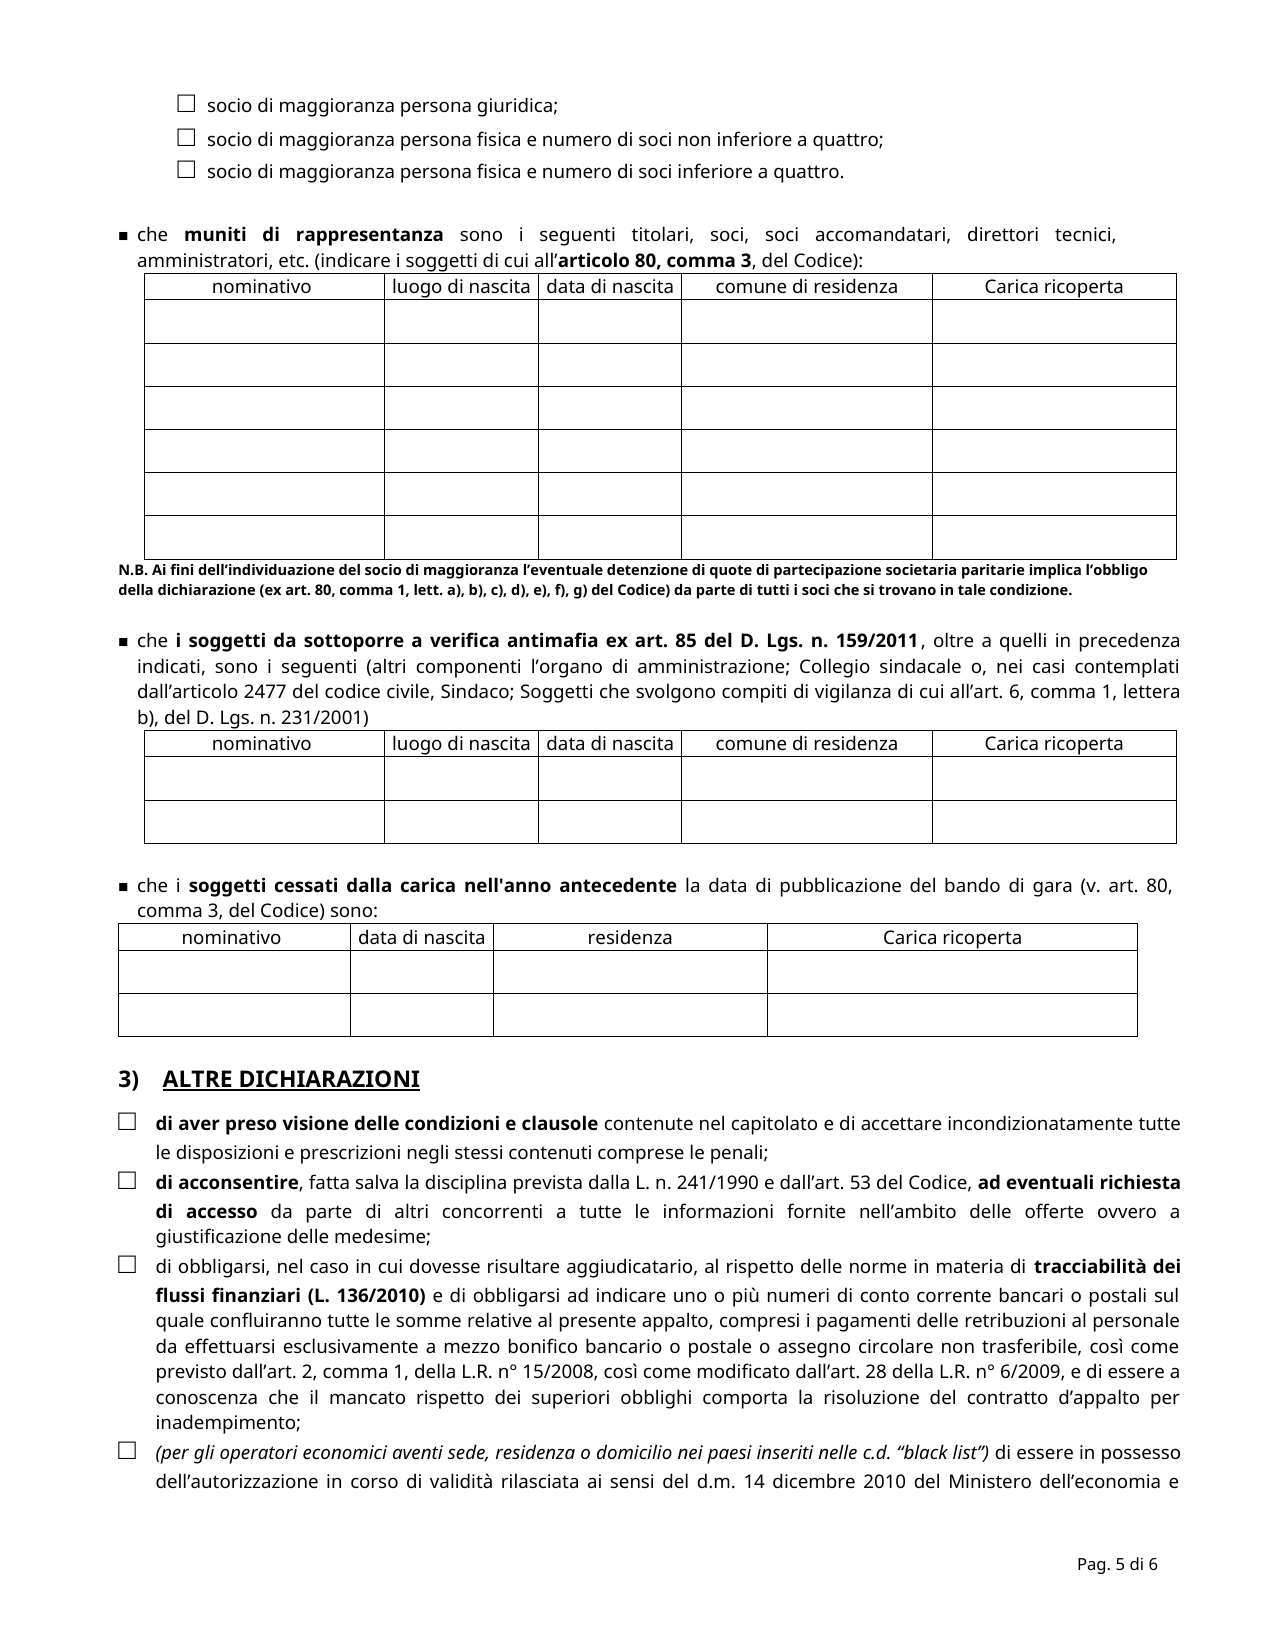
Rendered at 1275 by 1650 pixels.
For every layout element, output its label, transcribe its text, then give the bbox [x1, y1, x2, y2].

table_cell [682, 344, 932, 386]
table_cell [385, 801, 538, 843]
table_cell [385, 473, 538, 515]
table_cell [768, 951, 1137, 993]
table_cell [539, 473, 681, 515]
table_cell [682, 300, 932, 342]
list di acconsentire, fatta salva la disciplina prevista dalla L. n. 241/1990 e dall’art. 53 del Codice, ad eventuali richiesta di accesso da parte di altri concorrenti a tutte le informazioni fornite nell’ambito delle offerte ovvero a giustificazione delle medesime; [118, 1165, 1181, 1249]
table_cell [385, 516, 538, 558]
table_cell [539, 516, 681, 558]
table_cell [682, 516, 932, 558]
table_cell [539, 387, 681, 429]
table_cell [494, 951, 767, 993]
table_cell [145, 757, 384, 799]
list socio di maggioranza persona fisica e numero di soci inferiore a quattro. [177, 155, 1181, 188]
table_cell [539, 344, 681, 386]
table_cell [385, 387, 538, 429]
table_cell [933, 387, 1176, 429]
table_cell [145, 473, 384, 515]
table_header comune di residenza [682, 274, 932, 299]
table_cell [682, 430, 932, 472]
table_cell [494, 994, 767, 1036]
table_header Carica ricoperta [768, 924, 1137, 949]
table_cell [119, 951, 350, 993]
table_cell [933, 473, 1176, 515]
table_cell [933, 757, 1176, 799]
table_cell [539, 300, 681, 342]
table_cell [145, 516, 384, 558]
table_header Carica ricoperta [933, 274, 1176, 299]
table_header data di nascita [539, 274, 681, 299]
table_cell [385, 300, 538, 342]
list di aver preso visione delle condizioni e clausole contenute nel capitolato e di accettare incondizionatamente tutte le disposizioni e prescrizioni negli stessi contenuti comprese le penali; [118, 1106, 1181, 1165]
table_cell [539, 757, 681, 799]
table_header nominativo [145, 731, 384, 756]
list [118, 1435, 1181, 1494]
table_cell [145, 430, 384, 472]
table_cell [145, 801, 384, 843]
list ALTRE DICHIARAZIONI [118, 1063, 1181, 1094]
table_cell [539, 430, 681, 472]
table_header comune di residenza [682, 731, 932, 756]
table_header luogo di nascita [385, 731, 538, 756]
list che i soggetti cessati dalla carica nell'anno antecedente la data di pubblicazione del bando di gara (v. art. 80, comma 3, del Codice) sono: [118, 872, 1174, 923]
table_cell [385, 344, 538, 386]
table_header data di nascita [351, 924, 493, 949]
table_header nominativo [145, 274, 384, 299]
table_cell [385, 430, 538, 472]
table_header Carica ricoperta [933, 731, 1176, 756]
list che i soggetti da sottoporre a verifica antimafia ex art. 85 del D. Lgs. n. 159/2011, oltre a quelli in precedenza indicati, sono i seguenti (altri componenti l’organo di amministrazione; Collegio sindacale o, nei casi contemplati dall’articolo 2477 del codice civile, Sindaco; Soggetti che svolgono compiti di vigilanza di cui all’art. 6, comma 1, lettera b), del D. Lgs. n. 231/2001) [118, 628, 1181, 730]
list socio di maggioranza persona fisica e numero di soci non inferiore a quattro; [177, 122, 1181, 155]
table_header residenza [494, 924, 767, 949]
table_cell [539, 801, 681, 843]
text N.B. Ai fini dell’individuazione del socio di maggioranza l’eventuale detenzione di quote di partecipazione societaria paritarie implica l’obbligo della dichiarazione (ex art. 80, comma 1, lett. a), b), c), d), e), f), g) del Codice) da parte di tutti i soci che si trovano in tale condizione. [118, 559, 1181, 599]
table_header nominativo [119, 924, 350, 949]
table_cell [933, 300, 1176, 342]
table_header data di nascita [539, 731, 681, 756]
table_cell [768, 994, 1137, 1036]
table_cell [119, 994, 350, 1036]
table_cell [933, 430, 1176, 472]
table_cell [933, 801, 1176, 843]
table_cell [145, 387, 384, 429]
list socio di maggioranza persona giuridica; [177, 89, 1181, 122]
table_cell [933, 344, 1176, 386]
table_cell [385, 757, 538, 799]
table_cell [933, 516, 1176, 558]
list che muniti di rappresentanza sono i seguenti titolari, soci, soci accomandatari, direttori tecnici, amministratori, etc. (indicare i soggetti di cui all’articolo 80, comma 3, del Codice): [118, 222, 1117, 273]
table_cell [351, 951, 493, 993]
list di obbligarsi, nel caso in cui dovesse risultare aggiudicatario, al rispetto delle norme in materia di tracciabilità dei flussi finanziari (L. 136/2010) e di obbligarsi ad indicare uno o più numeri di conto corrente bancari o postali sul quale confluiranno tutte le somme relative al presente appalto, compresi i pagamenti delle retribuzioni al personale da effettuarsi esclusivamente a mezzo bonifico bancario o postale o assegno circolare non trasferibile, così come previsto dall’art. 2, comma 1, della L.R. n° 15/2008, così come modificato dall’art. 28 della L.R. n° 6/2009, e di essere a conoscenza che il mancato rispetto dei superiori obblighi comporta la risoluzione del contratto d’appalto per inadempimento; [118, 1249, 1181, 1435]
table_cell [145, 344, 384, 386]
table_cell [682, 801, 932, 843]
table_cell [682, 387, 932, 429]
table_cell [682, 473, 932, 515]
table_cell [351, 994, 493, 1036]
table_header luogo di nascita [385, 274, 538, 299]
table_cell [145, 300, 384, 342]
table_cell [682, 757, 932, 799]
